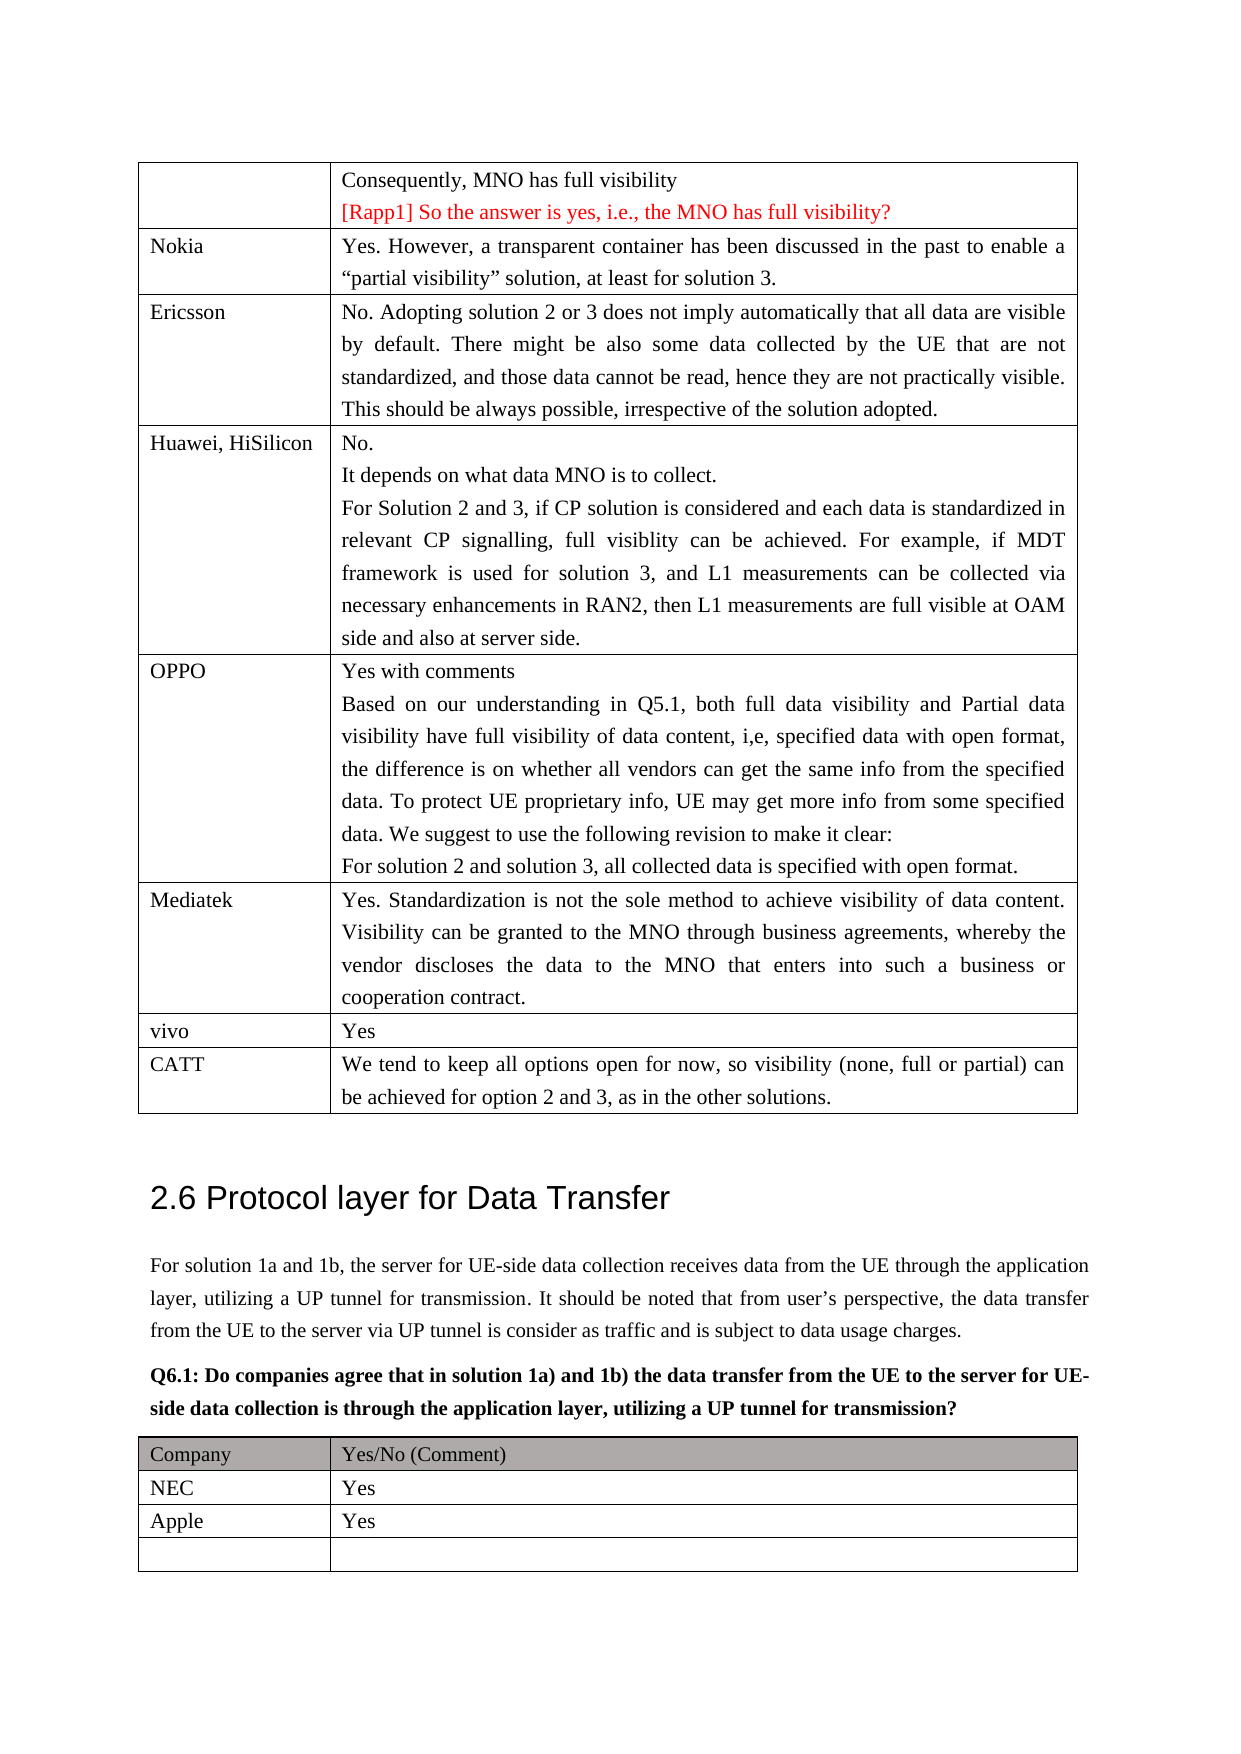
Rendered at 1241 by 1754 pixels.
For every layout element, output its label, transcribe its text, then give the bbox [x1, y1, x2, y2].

table_cell vivo [139, 1014, 330, 1047]
table_cell Yes. Standardization is not the sole method to achieve visibility of data content. Visibility can be granted to the MNO through business agreements, whereby the vendor discloses the data to the MNO that enters into such a business or cooperation contract. [331, 883, 1077, 1013]
table_cell Yes. However, a transparent container has been discussed in the past to enable a “partial visibility” solution, at least for solution 3. [331, 229, 1077, 294]
table_cell Yes [331, 1014, 1077, 1047]
table_cell Huawei, HiSilicon [139, 426, 330, 654]
table_cell [139, 1538, 330, 1571]
table_cell OPPO [139, 655, 330, 882]
table_cell NEC [139, 1471, 330, 1503]
table_cell Yes with comments Based on our understanding in Q5.1, both full data visibility and Partial data visibility have full visibility of data content, i,e, specified data with open format, the difference is on whether all vendors can get the same info from the specified data. To protect UE proprietary info, UE may get more info from some specified data. We suggest to use the following revision to make it clear: For solution 2 and solution 3, all collected data is specified with open format. [331, 655, 1077, 882]
table_cell No. It depends on what data MNO is to collect. For Solution 2 and 3, if CP solution is considered and each data is standardized in relevant CP signalling, full visiblity can be achieved. For example, if MDT framework is used for solution 3, and L1 measurements can be collected via necessary enhancements in RAN2, then L1 measurements are full visible at OAM side and also at server side. [331, 426, 1077, 654]
table_cell Yes [331, 1471, 1077, 1503]
table_cell BT [139, 163, 330, 228]
text For solution 1a and 1b, the server for UE-side data collection receives data from the UE through the application layer, utilizing a UP tunnel for transmission. It should be noted that from user’s perspective, the data transfer from the UE to the server via UP tunnel is consider as traffic and is subject to data usage charges. [150, 1249, 1090, 1346]
table_cell [331, 1538, 1077, 1571]
subtitle 2.6 Protocol layer for Data Transfer [150, 1165, 1090, 1230]
table_header Company [139, 1438, 330, 1470]
table_cell Nokia [139, 229, 330, 294]
table_cell No. Adopting solution 2 or 3 does not imply automatically that all data are visible by default. There might be also some data collected by the UE that are not standardized, and those data cannot be read, hence they are not practically visible. This should be always possible, irrespective of the solution adopted. [331, 295, 1077, 425]
table_cell CATT [139, 1048, 330, 1113]
table_cell Ericsson [139, 295, 330, 425]
table_cell Mediatek [139, 883, 330, 1013]
table_header Yes/No (Comment) [331, 1438, 1077, 1470]
table_cell Apple [139, 1505, 330, 1537]
table_cell We tend to keep all options open for now, so visibility (none, full or partial) can be achieved for option 2 and 3, as in the other solutions. [331, 1048, 1077, 1113]
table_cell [331, 163, 1077, 228]
text Q6.1: Do companies agree that in solution 1a) and 1b) the data transfer from the UE to the server for UE-side data collection is through the application layer, utilizing a UP tunnel for transmission? [150, 1359, 1090, 1424]
table_cell Yes [331, 1505, 1077, 1537]
